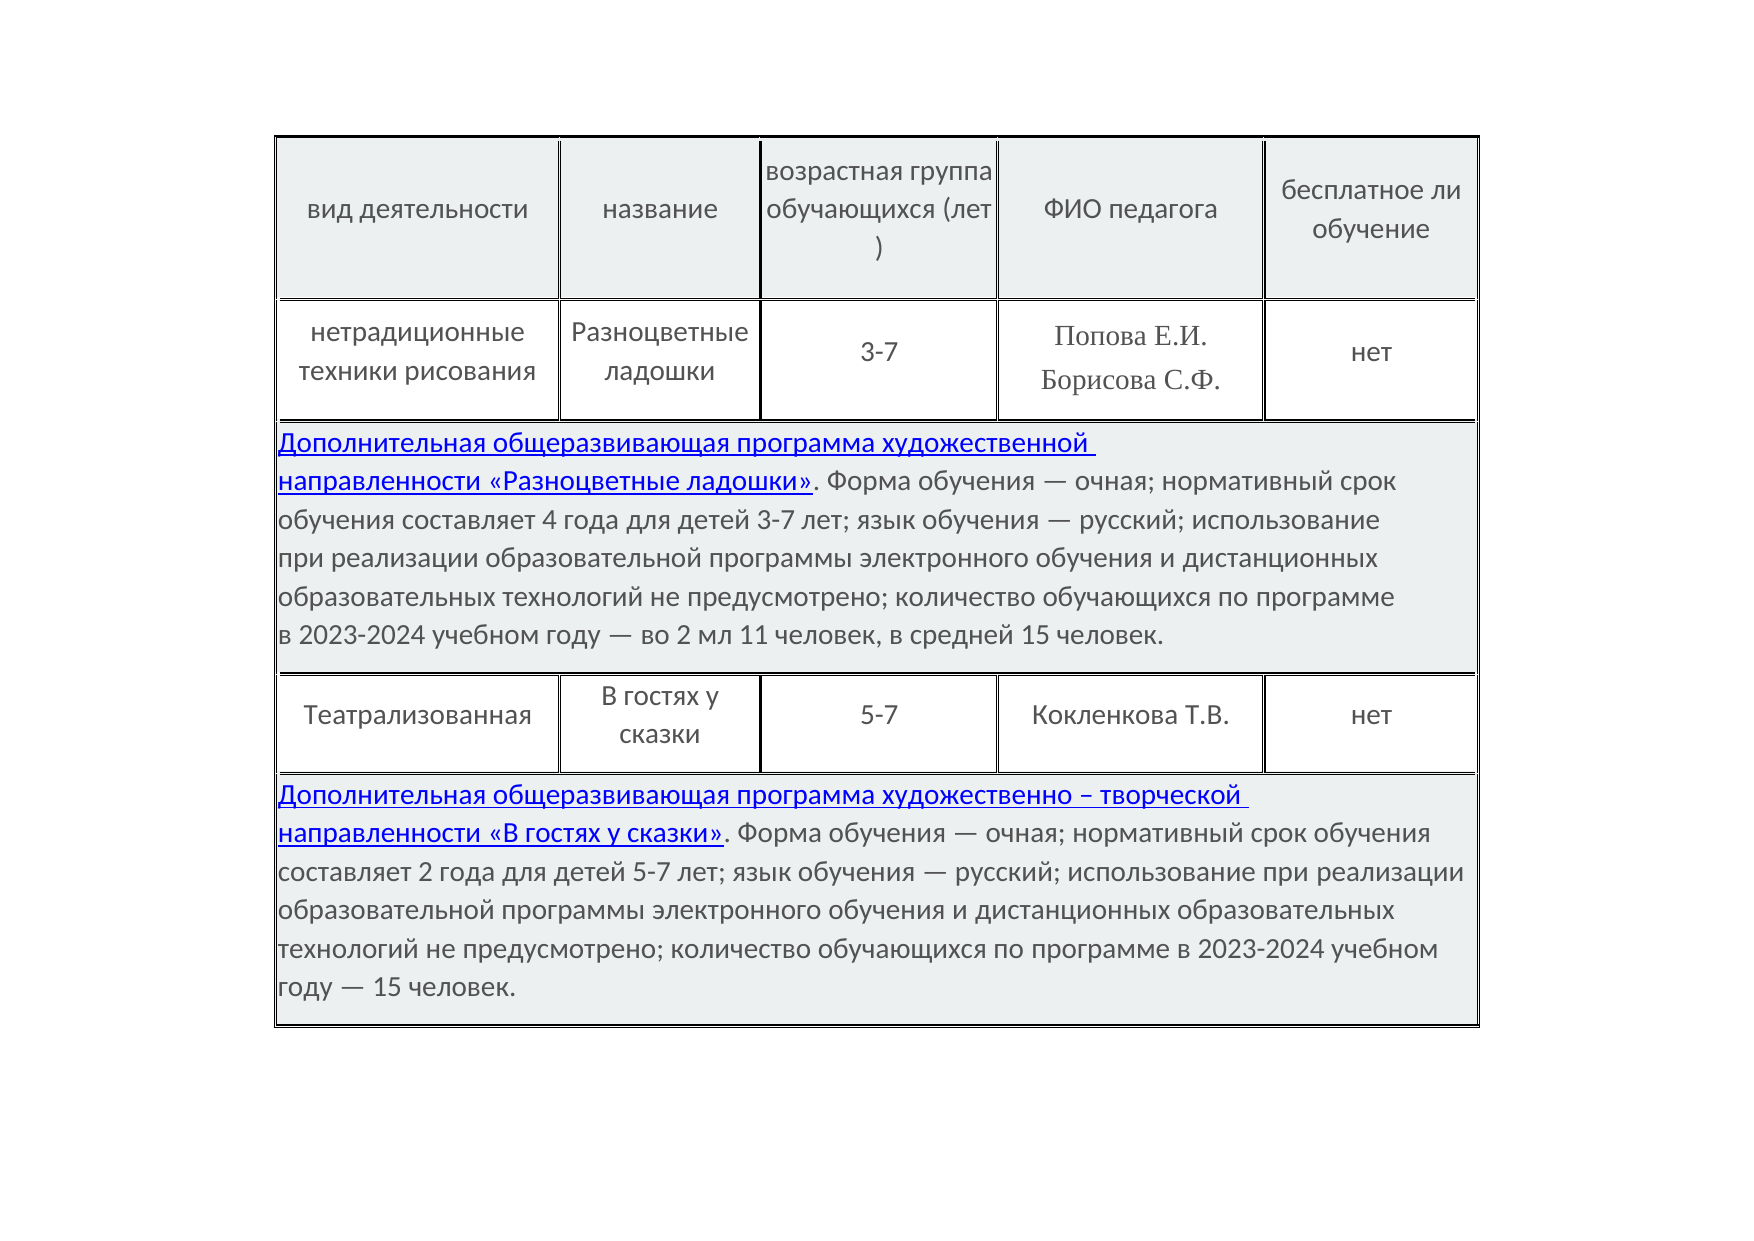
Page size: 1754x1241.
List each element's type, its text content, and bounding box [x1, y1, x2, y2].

table_header название [560, 137, 760, 297]
table_cell нетрадиционные техники рисования [277, 298, 558, 419]
table_cell Попова Е.И. Борисова С.Ф. [999, 301, 1262, 419]
table_cell Кокленкова Т.В. [999, 676, 1262, 771]
table_header ФИО педагога [998, 137, 1264, 297]
table_cell Дополнительная общеразвивающая программа художественно – творческой направленности «В гостях у сказки». Форма обучения — очная; нормативный срок обучения составляет 2 года для детей 5-7 лет; язык обучения — русский; использование при реализации образовательной программы электронного обучения и дистанционных образовательных технологий не предусмотрено; количество обучающихся по программе в 2023-2024 учебном году — 15 человек. [277, 771, 1477, 1024]
table_cell нет [1266, 298, 1477, 419]
table_cell нет [1266, 672, 1477, 771]
table_header возрастная группа обучающихся (лет) [760, 138, 998, 297]
table_cell Разноцветные ладошки [561, 301, 759, 419]
table_cell 5-7 [762, 676, 996, 771]
table_cell Театрализованная [277, 672, 558, 771]
table_header вид деятельности [277, 138, 560, 297]
table_cell Дополнительная общеразвивающая программа художественной направленности «Разноцветные ладошки». Форма обучения — очная; нормативный срок обучения составляет 4 года для детей 3-7 лет; язык обучения — русский; использование при реализации образовательной программы электронного обучения и дистанционных образовательных технологий не предусмотрено; количество обучающихся по программе в 2023-2024 учебном году — во 2 мл 11 человек, в средней 15 человек. [277, 419, 1477, 672]
table_header бесплатное ли обучение [1264, 138, 1477, 297]
table_cell 3-7 [762, 301, 996, 419]
table_cell В гостях у сказки [561, 676, 759, 771]
